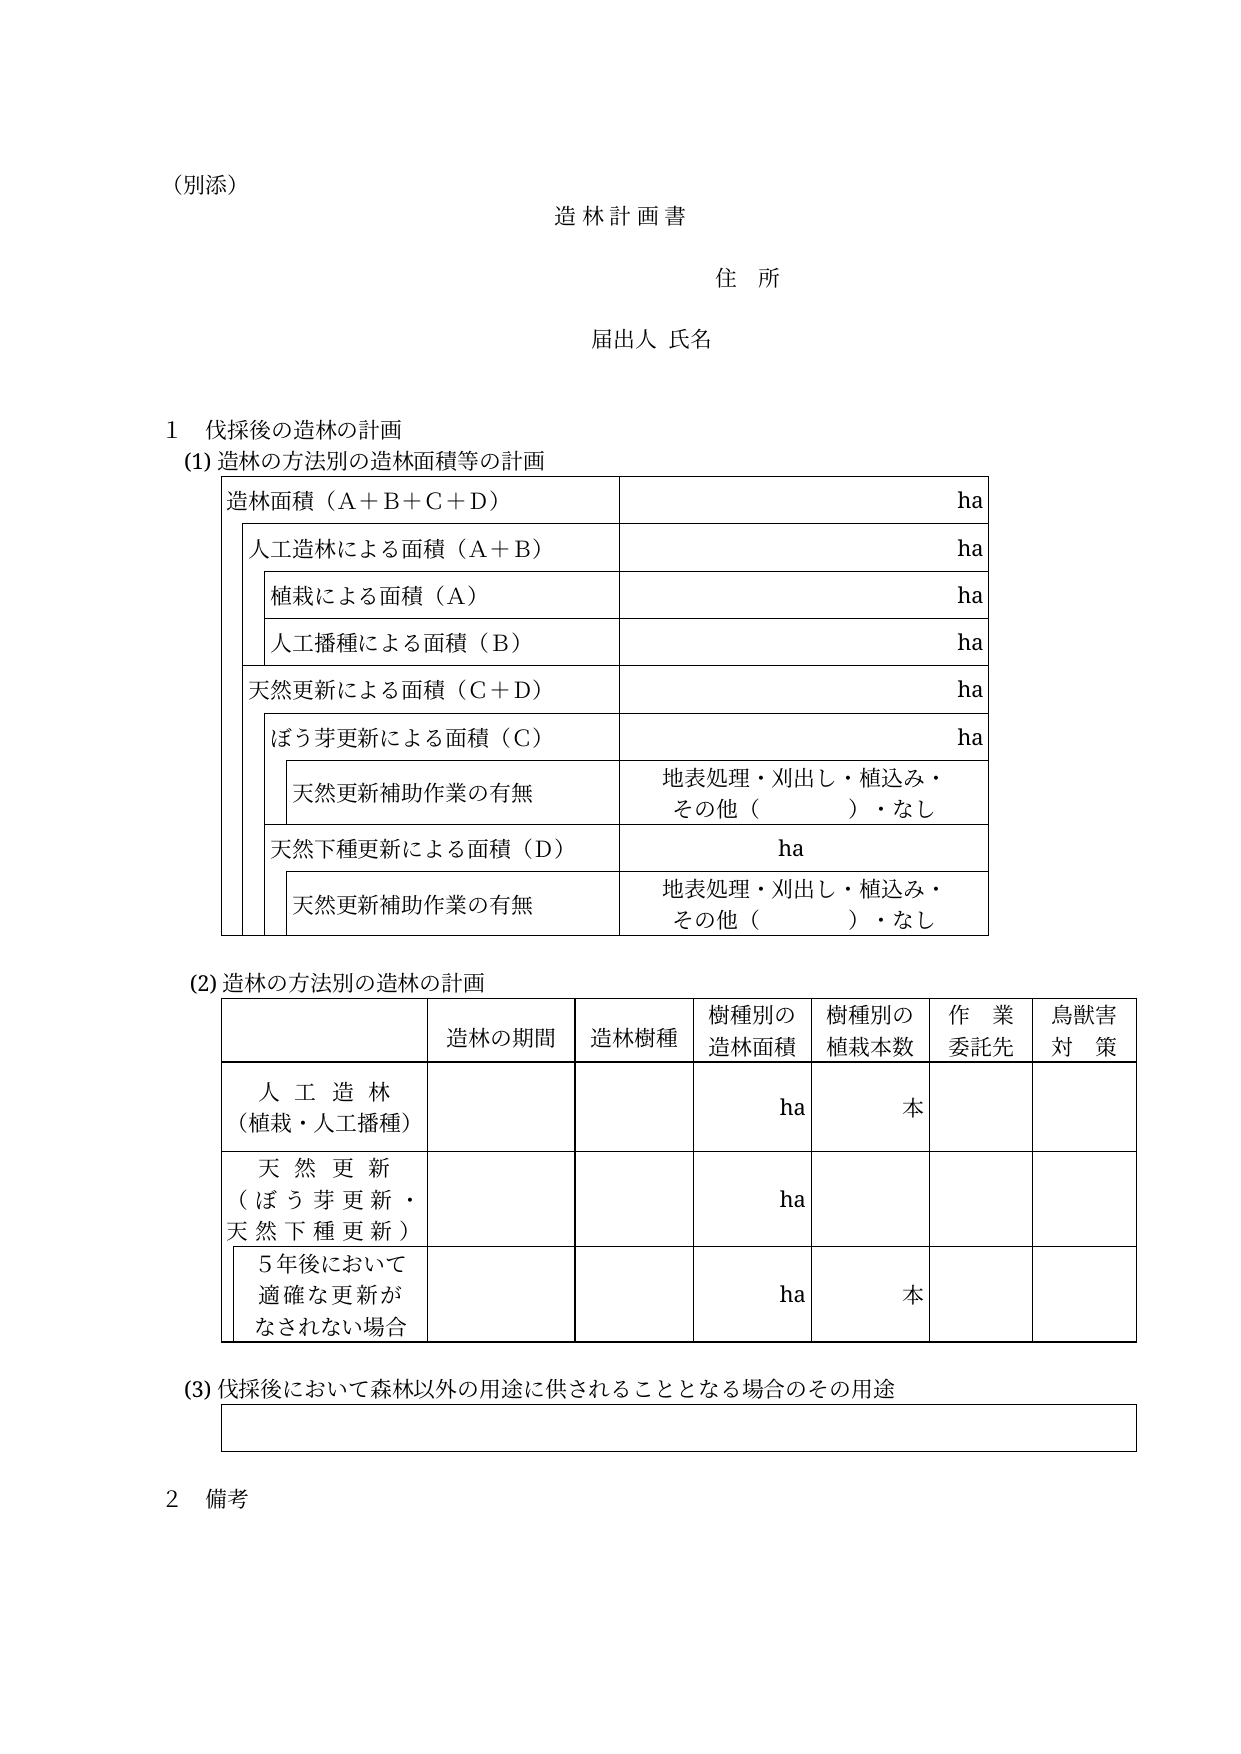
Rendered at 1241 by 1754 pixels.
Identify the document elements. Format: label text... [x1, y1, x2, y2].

table_cell [576, 1152, 693, 1246]
table_cell [930, 1152, 1032, 1246]
table_cell ha [620, 666, 988, 712]
table_cell [812, 1152, 929, 1246]
table_cell ha [620, 572, 988, 618]
table_header 樹種別の 造林面積 [694, 999, 811, 1061]
text 届出人 氏名 届出人 氏名 [0, 322, 1079, 353]
table_cell [428, 1152, 574, 1246]
table_cell ha [620, 714, 988, 760]
table_header 鳥獣害 対 策 [1033, 999, 1136, 1061]
table_cell 人工造林による面積（Ａ＋Ｂ） [243, 524, 619, 571]
table_cell 地表処理・刈出し・植込み・ その他（ ）・なし [620, 761, 988, 824]
table_cell 地表処理・刈出し・植込み・ その他（ ）・なし [620, 872, 988, 935]
table_header [222, 1405, 1136, 1451]
table_cell ぼう芽更新による面積（Ｃ） [265, 714, 619, 760]
table_cell 天然更新補助作業の有無 [287, 872, 619, 935]
table_cell [576, 1063, 693, 1151]
table_cell 人工造林 （植栽・人工播種） [222, 1063, 427, 1151]
table_cell 人工播種による面積（Ｂ） [265, 619, 619, 665]
table_cell 植栽による面積（Ａ） [265, 572, 619, 618]
table_cell [265, 871, 286, 935]
table_header 造林樹種 [576, 999, 693, 1061]
text ２ 備考 [162, 1482, 1079, 1513]
table_header 作 業 委託先 [930, 999, 1032, 1061]
table_cell 天然下種更新による面積（Ｄ） [265, 825, 619, 871]
table_cell ha [694, 1063, 811, 1151]
table_header [222, 999, 427, 1061]
text （別添） [162, 168, 1079, 199]
table_cell ha [620, 619, 988, 665]
text (3) 伐採後において森林以外の用途に供されることとなる場合のその用途 [162, 1372, 1079, 1404]
table_cell [265, 760, 286, 824]
table_cell [1033, 1247, 1136, 1341]
table_cell 本 [812, 1247, 929, 1341]
table_cell [222, 1246, 233, 1341]
table_cell ５年後において 適確な更新が なされない場合 [234, 1247, 427, 1341]
table_cell 天然更新による面積（Ｃ＋Ｄ） [243, 666, 619, 712]
table_cell 本 [812, 1063, 929, 1151]
table_cell [428, 1247, 574, 1341]
table_header ha [620, 477, 988, 523]
text １ 伐採後の造林の計画 [162, 413, 1079, 444]
table_header 樹種別の 植栽本数 [812, 999, 929, 1061]
table_cell 天然更新 （ぼう芽更新・ 天然下種更新） [222, 1152, 427, 1246]
text 造 林 計 画 書 [162, 199, 1079, 231]
table_cell [930, 1247, 1032, 1341]
table_cell [222, 523, 242, 935]
table_cell ha [620, 825, 988, 871]
text (2) 造林の方法別の造林の計画 [162, 966, 1079, 997]
table_cell [428, 1063, 574, 1151]
table_cell ha [694, 1152, 811, 1246]
table_cell 天然更新補助作業の有無 [287, 761, 619, 824]
text (1) 造林の方法別の造林面積等の計画 [162, 444, 1079, 476]
table_header 造林面積（Ａ＋Ｂ＋Ｃ＋Ｄ） [222, 477, 619, 523]
table_cell [243, 713, 264, 935]
table_cell [930, 1063, 1032, 1151]
table_cell [576, 1247, 693, 1341]
table_cell [243, 571, 264, 665]
text 住 所 [537, 261, 1079, 292]
table_cell ha [694, 1247, 811, 1341]
table_cell [1033, 1152, 1136, 1246]
table_cell ha [620, 524, 988, 571]
table_header 造林の期間 [428, 999, 574, 1061]
table_cell [1033, 1063, 1136, 1151]
